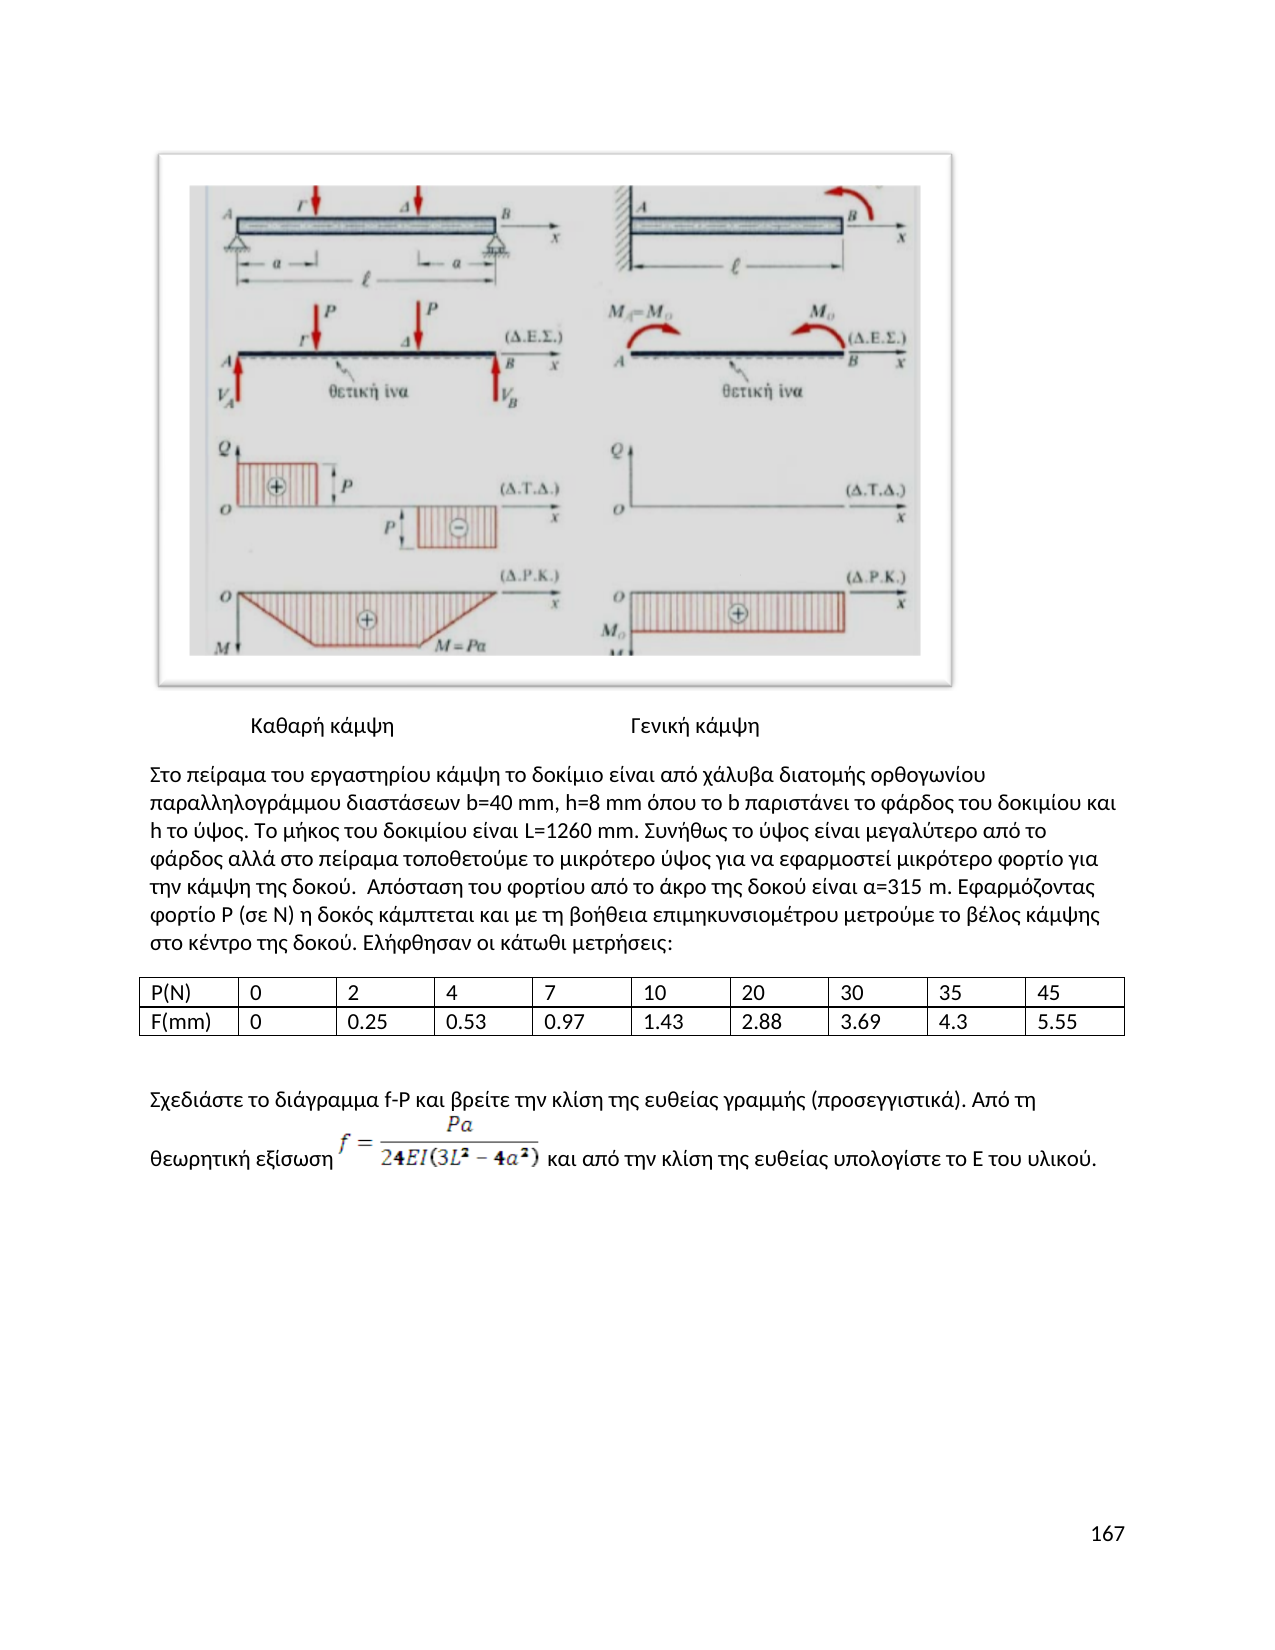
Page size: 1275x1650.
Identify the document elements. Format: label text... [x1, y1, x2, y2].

table_header 30 [829, 978, 927, 1006]
table_cell 4.3 [928, 1008, 1025, 1035]
table_cell 0 [239, 1008, 336, 1035]
table_header 0 [239, 978, 336, 1006]
table_header P(N) [140, 978, 238, 1006]
table_header 45 [1026, 978, 1124, 1006]
list Καθαρή κάμψη Γενική κάμψη [150, 711, 1125, 739]
table_header 20 [731, 978, 828, 1006]
table_header 10 [632, 978, 730, 1006]
table_header 2 [337, 978, 434, 1006]
table_cell F(mm) [140, 1008, 238, 1035]
table_header 4 [435, 978, 532, 1006]
table_cell 0.25 [337, 1008, 434, 1035]
picture [150, 150, 960, 691]
table_cell 5.55 [1026, 1008, 1124, 1035]
table_header 7 [533, 978, 631, 1006]
table_cell 2.88 [731, 1008, 828, 1035]
table_cell 3.69 [829, 1008, 927, 1035]
table_header 35 [928, 978, 1025, 1006]
table_cell 0.97 [533, 1008, 631, 1035]
picture [338, 1113, 542, 1167]
table_cell 0.53 [435, 1008, 532, 1035]
list Σχεδιάστε το διάγραμμα f-P και βρείτε την κλίση της ευθείας γραμμής (προσεγγιστικά). Από τη θεωρητική εξίσωση και από την κλίση της ευθείας υπολογίστε το Ε του υλικού. [150, 1085, 1125, 1172]
list Στο πείραμα του εργαστηρίου κάμψη το δοκίμιο είναι από χάλυβα διατομής ορθογωνίου παραλληλογράμμου διαστάσεων b=40 mm, h=8 mm όπου το b παριστάνει το φάρδος του δοκιμίου και h το ύψος. Το μήκος του δοκιμίου είναι L=1260 mm. Συνήθως το ύψος είναι μεγαλύτερο από το φάρδος αλλά στο πείραμα τοποθετούμε το μικρότερο ύψος για να εφαρμοστεί μικρότερο φορτίο για την κάμψη της δοκού. Απόσταση του φορτίου από το άκρο της δοκού είναι α=315 m. Εφαρμόζοντας φορτίο P (σε Ν) η δοκός κάμπτεται και με τη βοήθεια επιμηκυνσιομέτρου μετρούμε το βέλος κάμψης στο κέντρο της δοκού. Ελήφθησαν οι κάτωθι μετρήσεις: [150, 760, 1125, 956]
table_cell 1.43 [632, 1008, 730, 1035]
